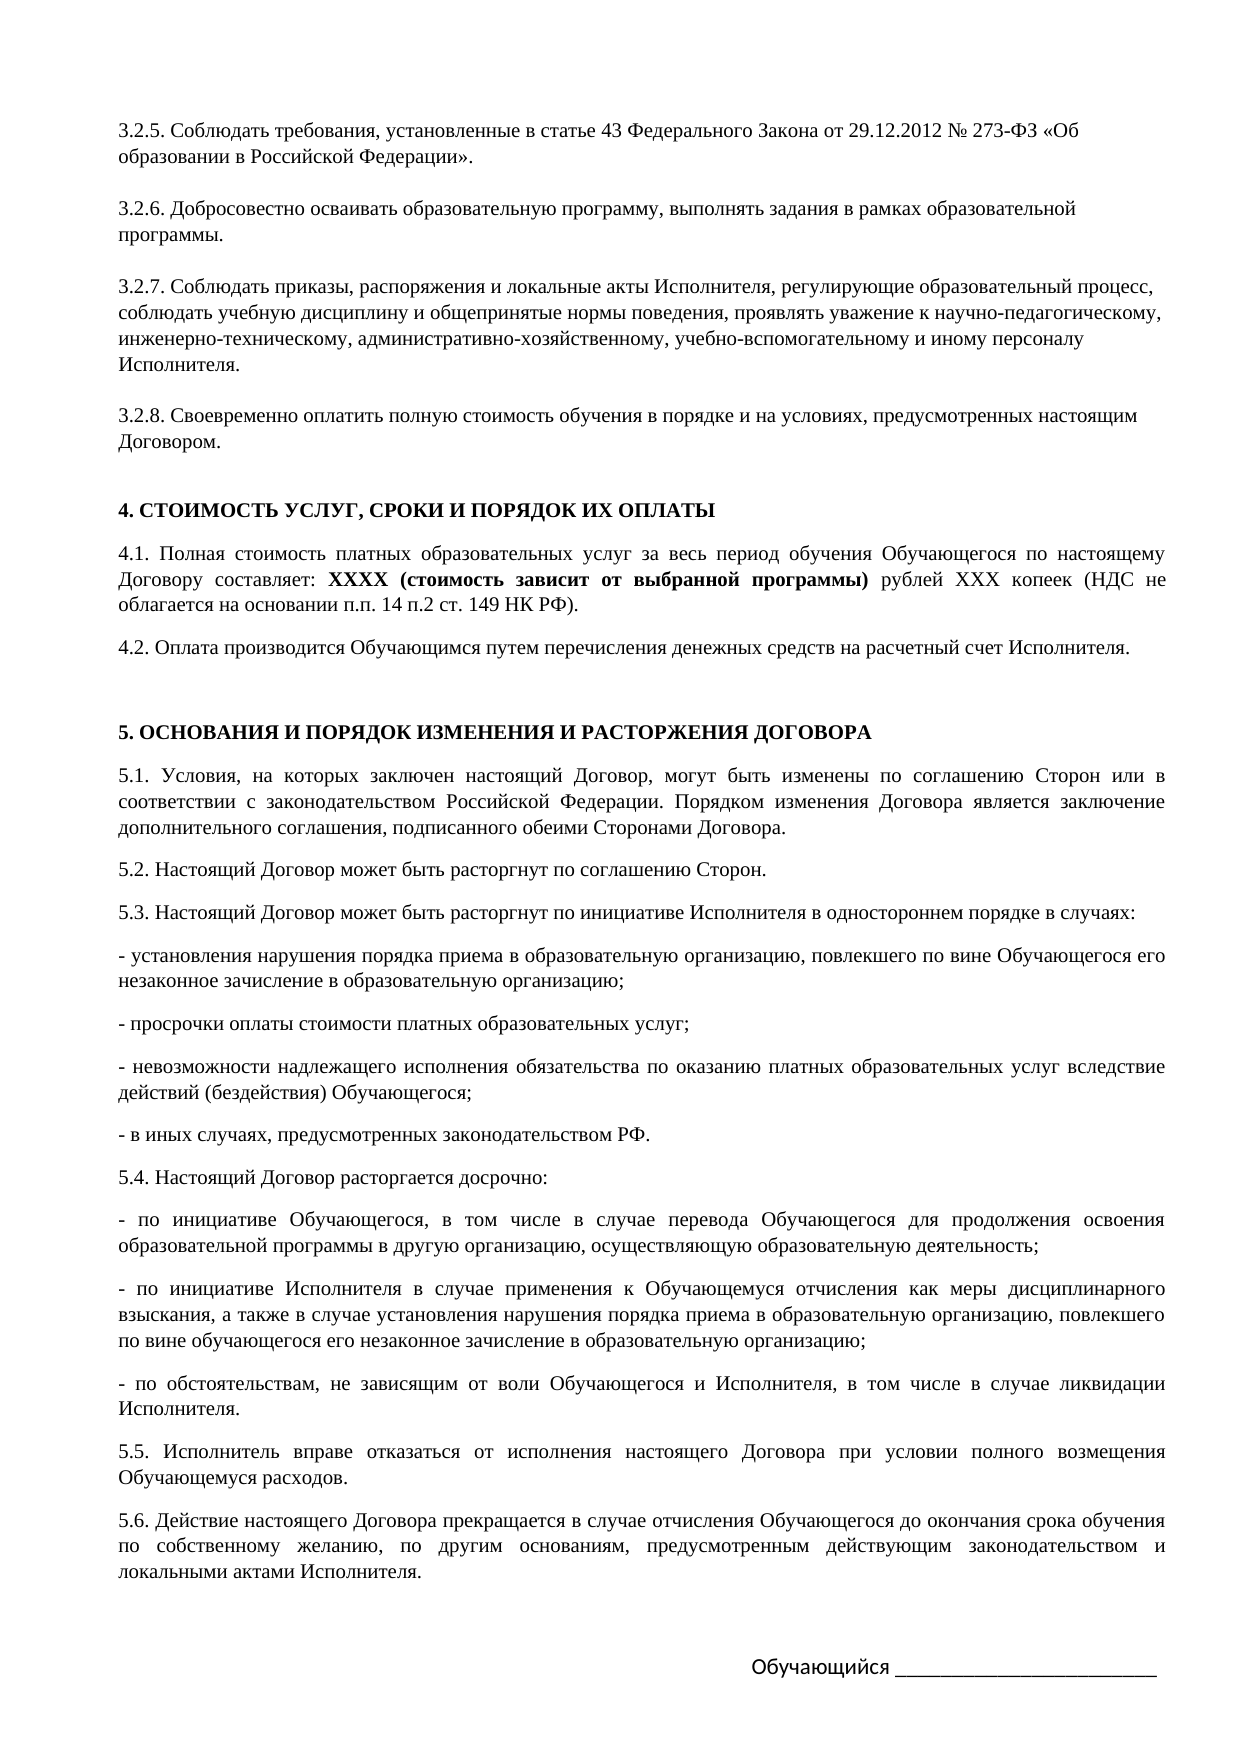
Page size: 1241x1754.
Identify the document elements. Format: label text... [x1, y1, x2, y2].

text - по инициативе Обучающегося, в том числе в случае перевода Обучающегося для продолжения освоения образовательной программы в другую организацию, осуществляющую образовательную деятельность; [118, 1207, 1167, 1257]
text 5.5. Исполнитель вправе отказаться от исполнения настоящего Договора при условии полного возмещения Обучающемуся расходов. [118, 1439, 1167, 1489]
text 4. СТОИМОСТЬ УСЛУГ, СРОКИ И ПОРЯДОК ИХ ОПЛАТЫ [118, 498, 1167, 522]
text - установления нарушения порядка приема в образовательную организацию, повлекшего по вине Обучающегося его незаконное зачисление в образовательную организацию; [118, 942, 1167, 992]
text 5.2. Настоящий Договор может быть расторгнут по соглашению Сторон. [118, 857, 1167, 881]
text 4.1. Полная стоимость платных образовательных услуг за весь период обучения Обучающегося по настоящему Договору составляет: ХХХХ (стоимость зависит от выбранной программы) рублей ХХХ копеек (НДС не облагается на основании п.п. 14 п.2 ст. 149 НК РФ). [118, 541, 1167, 616]
text 5.1. Условия, на которых заключен настоящий Договор, могут быть изменены по соглашению Сторон или в соответствии с законодательством Российской Федерации. Порядком изменения Договора является заключение дополнительного соглашения, подписанного обеими Сторонами Договора. [118, 763, 1167, 839]
text - невозможности надлежащего исполнения обязательства по оказанию платных образовательных услуг вследствие действий (бездействия) Обучающегося; [118, 1054, 1167, 1104]
text - просрочки оплаты стоимости платных образовательных услуг; [118, 1011, 1167, 1035]
text 3.2.6. Добросовестно осваивать образовательную программу, выполнять задания в рамках образовательной программы. [118, 196, 1167, 246]
text 5. ОСНОВАНИЯ И ПОРЯДОК ИЗМЕНЕНИЯ И РАСТОРЖЕНИЯ ДОГОВОРА [118, 720, 1167, 744]
text 4.2. Оплата производится Обучающимся путем перечисления денежных средств на расчетный счет Исполнителя. [118, 635, 1167, 659]
text 5.6. Действие настоящего Договора прекращается в случае отчисления Обучающегося до окончания срока обучения по собственному желанию, по другим основаниям, предусмотренным действующим законодательством и локальными актами Исполнителя. [118, 1507, 1167, 1583]
text - по инициативе Исполнителя в случае применения к Обучающемуся отчисления как меры дисциплинарного взыскания, а также в случае установления нарушения порядка приема в образовательную организацию, повлекшего по вине обучающегося его незаконное зачисление в образовательную организацию; [118, 1276, 1167, 1352]
text 3.2.8. Своевременно оплатить полную стоимость обучения в порядке и на условиях, предусмотренных настоящим Договором. [118, 403, 1167, 453]
text 3.2.5. Соблюдать требования, установленные в статье 43 Федерального Закона от 29.12.2012 № 273-ФЗ «Об образовании в Российской Федерации». [118, 118, 1167, 168]
text 5.3. Настоящий Договор может быть расторгнут по инициативе Исполнителя в одностороннем порядке в случаях: [118, 900, 1167, 924]
text - в иных случаях, предусмотренных законодательством РФ. [118, 1122, 1167, 1146]
text 5.4. Настоящий Договор расторгается досрочно: [118, 1165, 1167, 1189]
text - по обстоятельствам, не зависящим от воли Обучающегося и Исполнителя, в том числе в случае ликвидации Исполнителя. [118, 1370, 1167, 1420]
text 3.2.7. Соблюдать приказы, распоряжения и локальные акты Исполнителя, регулирующие образовательный процесс, соблюдать учебную дисциплину и общепринятые нормы поведения, проявлять уважение к научно-педагогическому, инженерно-техническому, административно-хозяйственному, учебно-вспомогательному и иному персоналу Исполнителя. [118, 274, 1167, 376]
